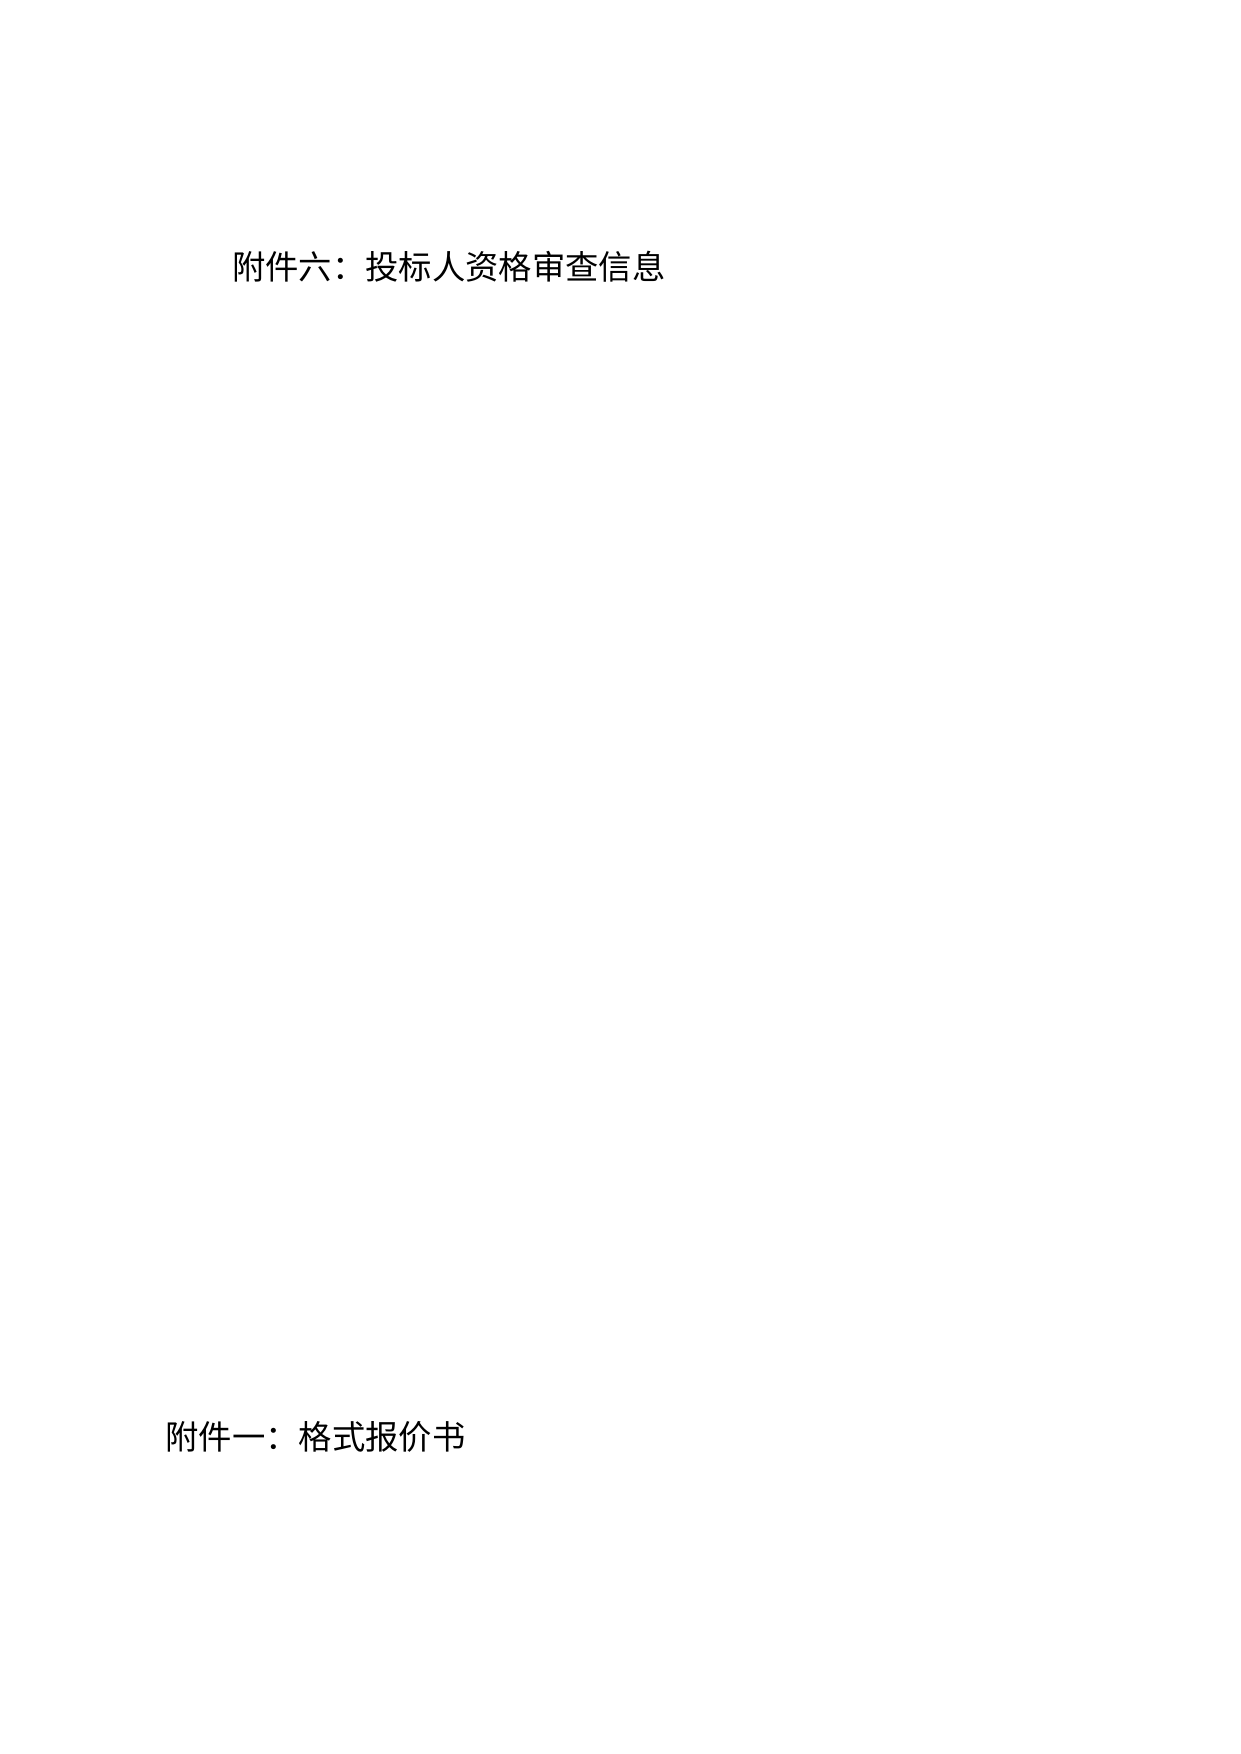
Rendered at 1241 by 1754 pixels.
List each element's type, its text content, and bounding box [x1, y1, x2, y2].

text 附件一：格式报价书 [165, 1403, 1087, 1468]
text 附件六：投标人资格审查信息 [165, 233, 1087, 298]
